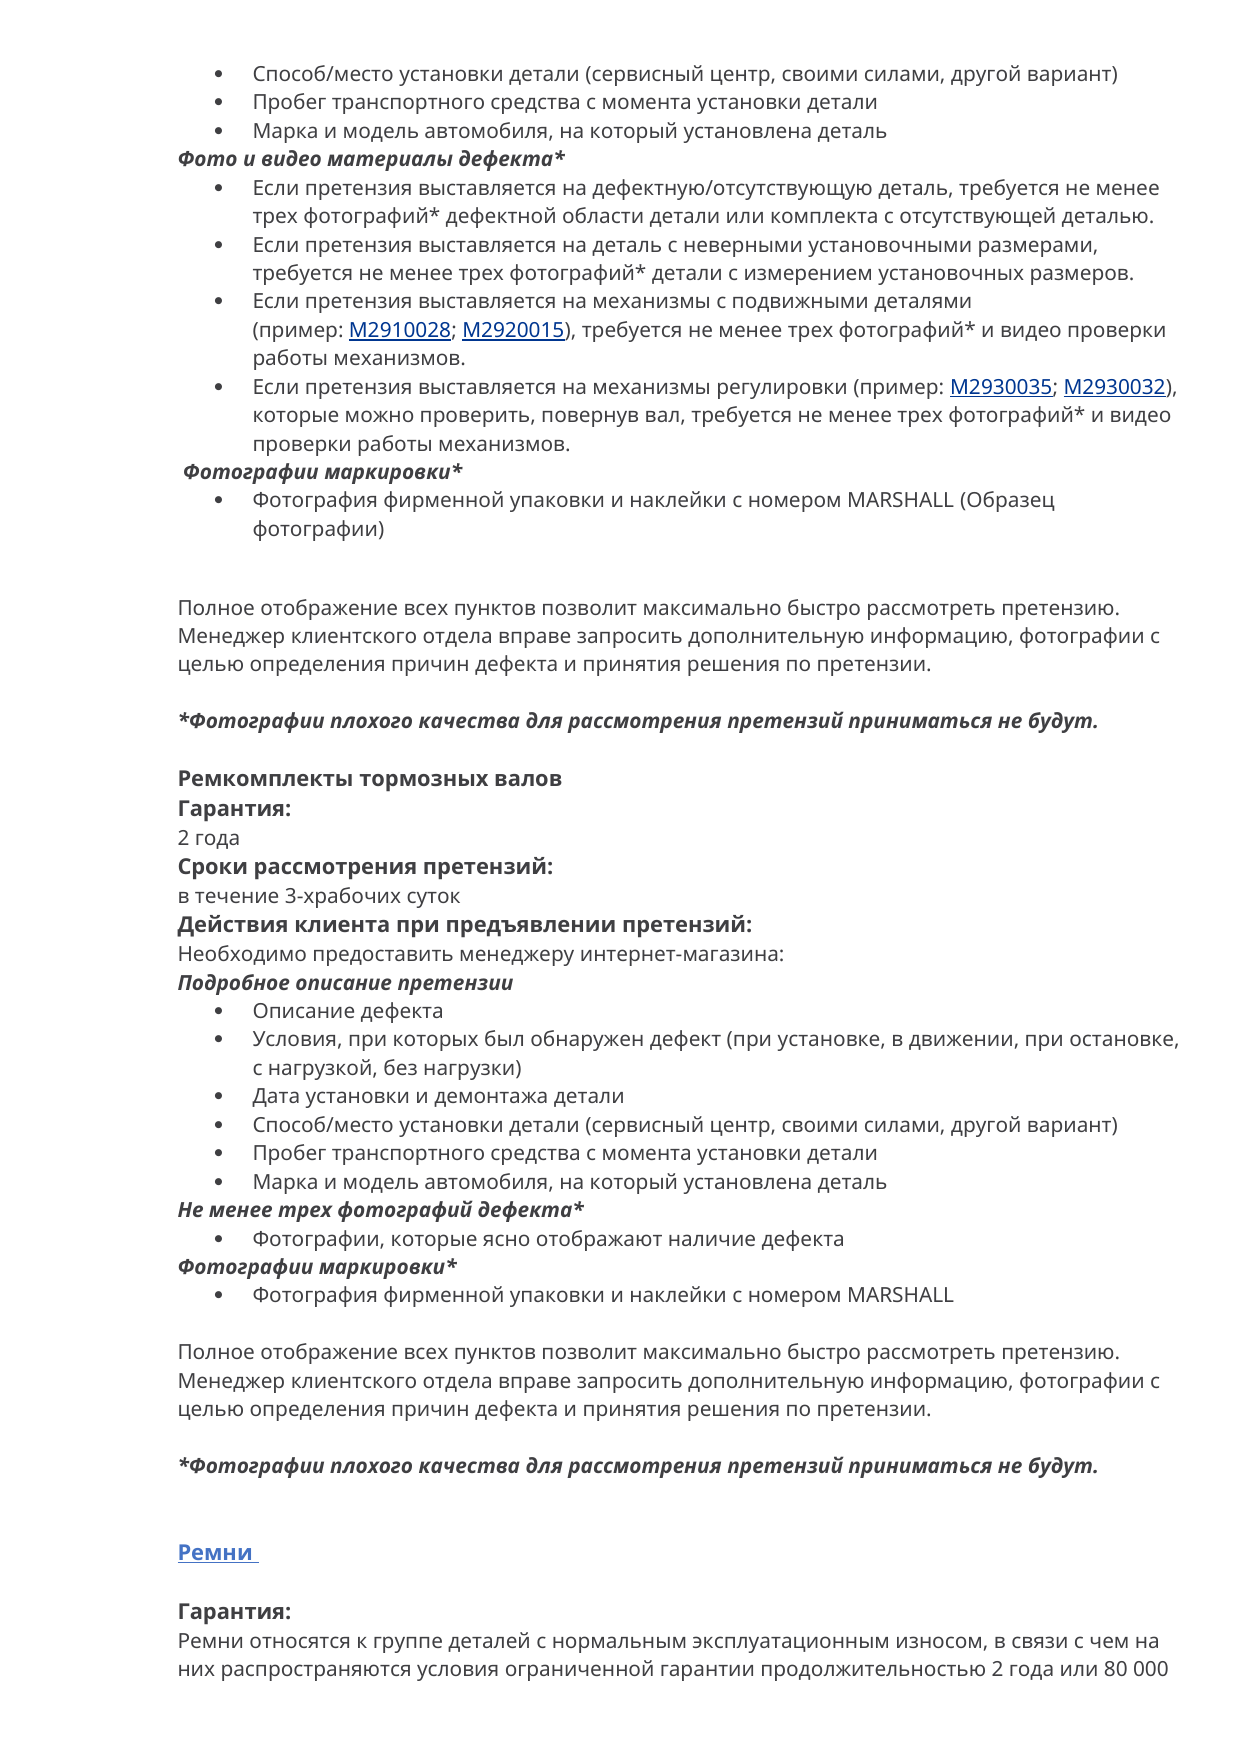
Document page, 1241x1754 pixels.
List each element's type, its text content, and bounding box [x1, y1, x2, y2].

text Фотографии маркировки* [177, 1252, 1181, 1281]
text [177, 1626, 1181, 1683]
list Пробег транспортного средства с момента установки детали [215, 87, 1181, 116]
text *Фотографии плохого качества для рассмотрения претензий приниматься не будут. [177, 706, 1181, 735]
text 2 года [177, 823, 1181, 851]
list Марка и модель автомобиля, на который установлена деталь [215, 1167, 1181, 1195]
list Способ/место установки детали (сервисный центр, своими силами, другой вариант) [215, 1110, 1181, 1138]
list Условия, при которых был обнаружен дефект (при установке, в движении, при остановке, с нагрузкой, без нагрузки) [215, 1024, 1181, 1081]
text Фото и видео материалы дефекта* [177, 144, 1181, 173]
text Не менее трех фотографий дефекта* [177, 1195, 1181, 1224]
text Подробное описание претензии [177, 968, 1181, 996]
list Способ/место установки детали (сервисный центр, своими силами, другой вариант) [215, 59, 1181, 87]
text Сроки рассмотрения претензий: [177, 851, 1181, 881]
list Фотографии, которые ясно отображают наличие дефекта [215, 1224, 1181, 1252]
list Марка и модель автомобиля, на который установлена деталь [215, 116, 1181, 144]
text Гарантия: [177, 1596, 1181, 1626]
text Гарантия: [177, 793, 1181, 823]
list Если претензия выставляется на деталь с неверными установочными размерами, требуется не менее трех фотографий* детали с измерением установочных размеров. [215, 230, 1181, 287]
text Полное отображение всех пунктов позволит максимально быстро рассмотреть претензию. Менеджер клиентского отдела вправе запросить дополнительную информацию, фотографии с целью определения причин дефекта и принятия решения по претензии. [177, 1337, 1181, 1423]
text Полное отображение всех пунктов позволит максимально быстро рассмотреть претензию. Менеджер клиентского отдела вправе запросить дополнительную информацию, фотографии с целью определения причин дефекта и принятия решения по претензии. [177, 593, 1181, 678]
list Дата установки и демонтажа детали [215, 1081, 1181, 1110]
text Фотографии маркировки* [177, 457, 1181, 486]
list Если претензия выставляется на механизмы регулировки (пример: M2930035; M2930032), которые можно проверить, повернув вал, требуется не менее трех фотографий* и видео проверки работы механизмов. [215, 372, 1181, 457]
list Описание дефекта [215, 996, 1181, 1024]
text Ремкомплекты тормозных валов [177, 763, 1181, 793]
text *Фотографии плохого качества для рассмотрения претензий приниматься не будут. [177, 1451, 1181, 1479]
list Фотография фирменной упаковки и наклейки с номером MARSHALL (Образец фотографии) [215, 486, 1181, 542]
list Пробег транспортного средства с момента установки детали [215, 1138, 1181, 1167]
list Если претензия выставляется на дефектную/отсутствующую деталь, требуется не менее трех фотографий* дефектной области детали или комплекта с отсутствующей деталью. [215, 173, 1181, 230]
text Действия клиента при предъявлении претензий: [177, 909, 1181, 939]
list Если претензия выставляется на механизмы с подвижными деталями (пример: M2910028; M2920015), требуется не менее трех фотографий* и видео проверки работы механизмов. [215, 287, 1181, 372]
list Фотография фирменной упаковки и наклейки с номером MARSHALL [215, 1281, 1181, 1309]
text Ремни [177, 1536, 1181, 1566]
text Необходимо предоставить менеджеру интернет-магазина: [177, 939, 1181, 968]
text в течение 3-храбочих суток [177, 881, 1181, 909]
